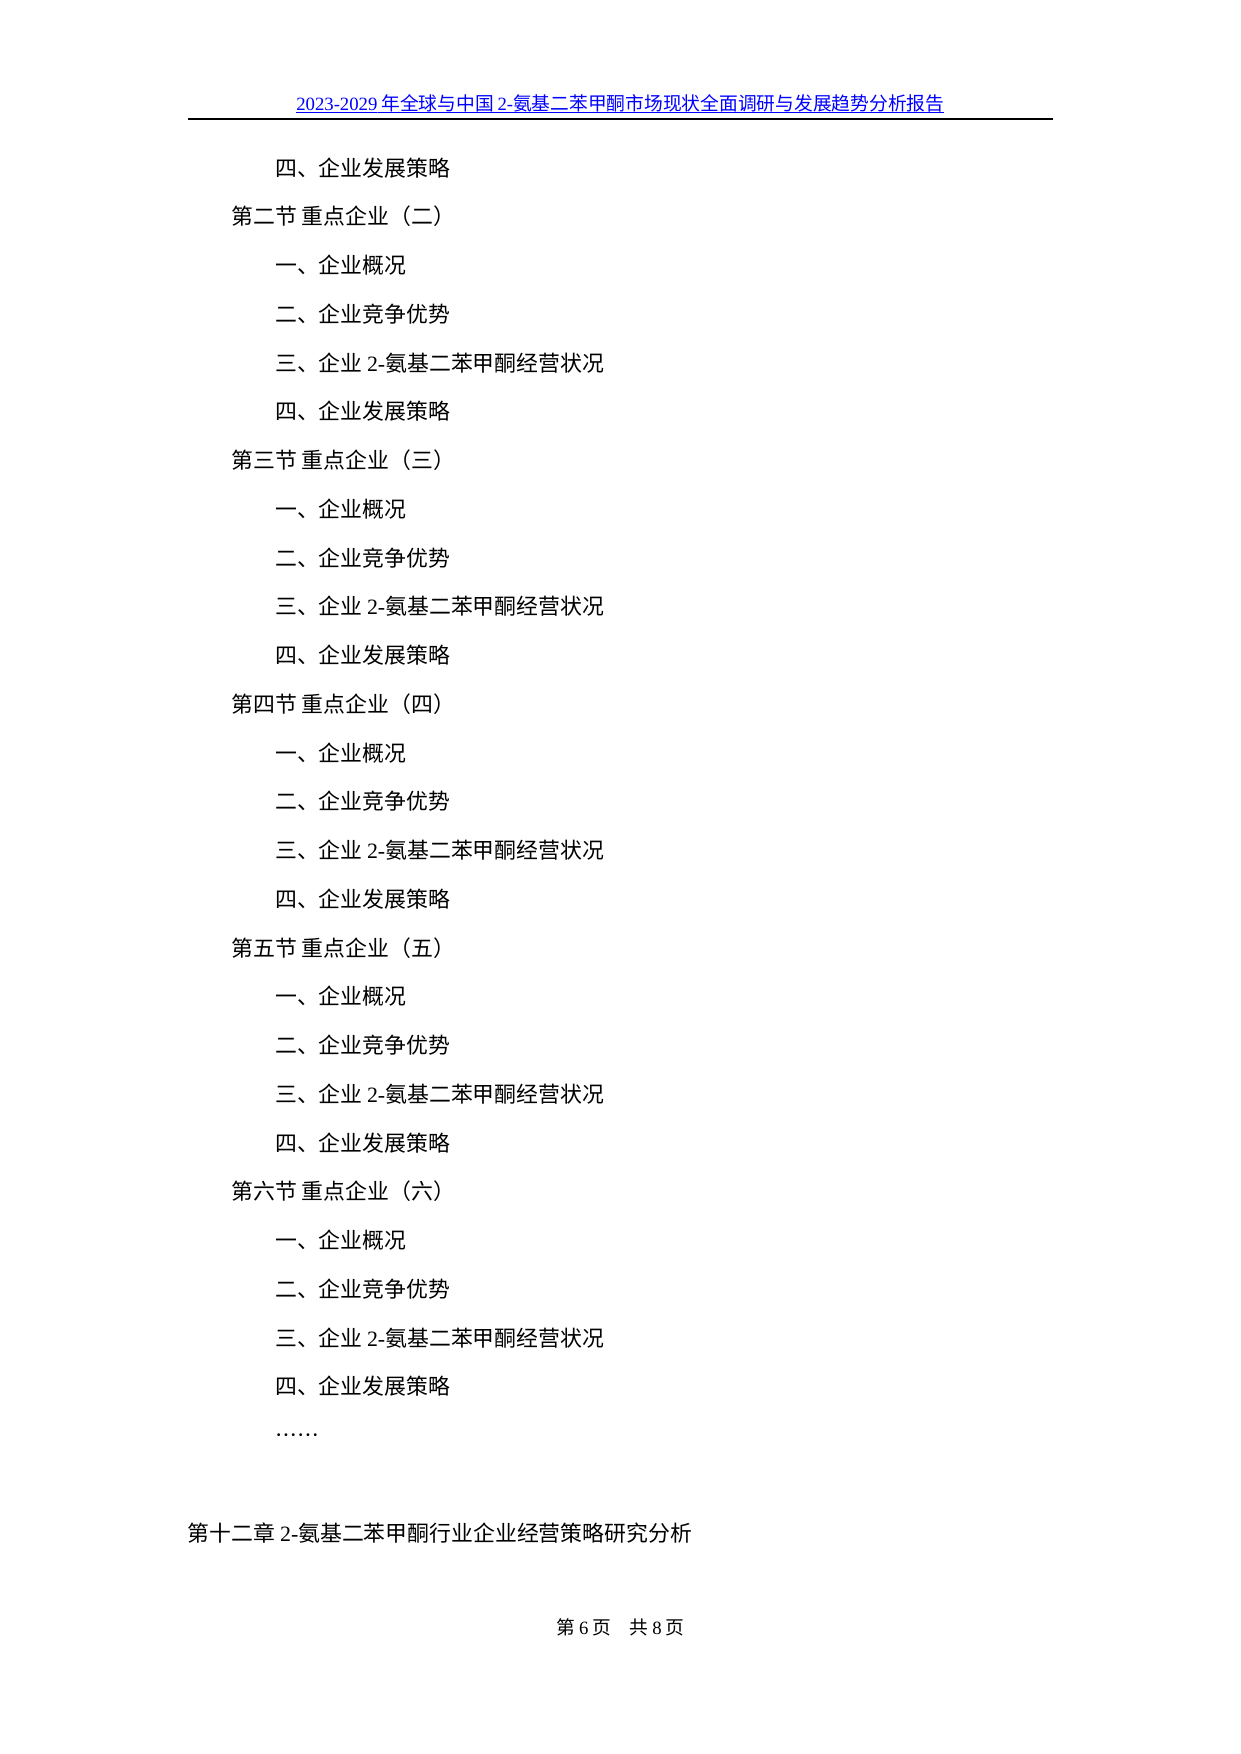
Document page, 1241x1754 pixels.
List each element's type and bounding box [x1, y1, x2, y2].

text [187, 150, 1053, 1548]
